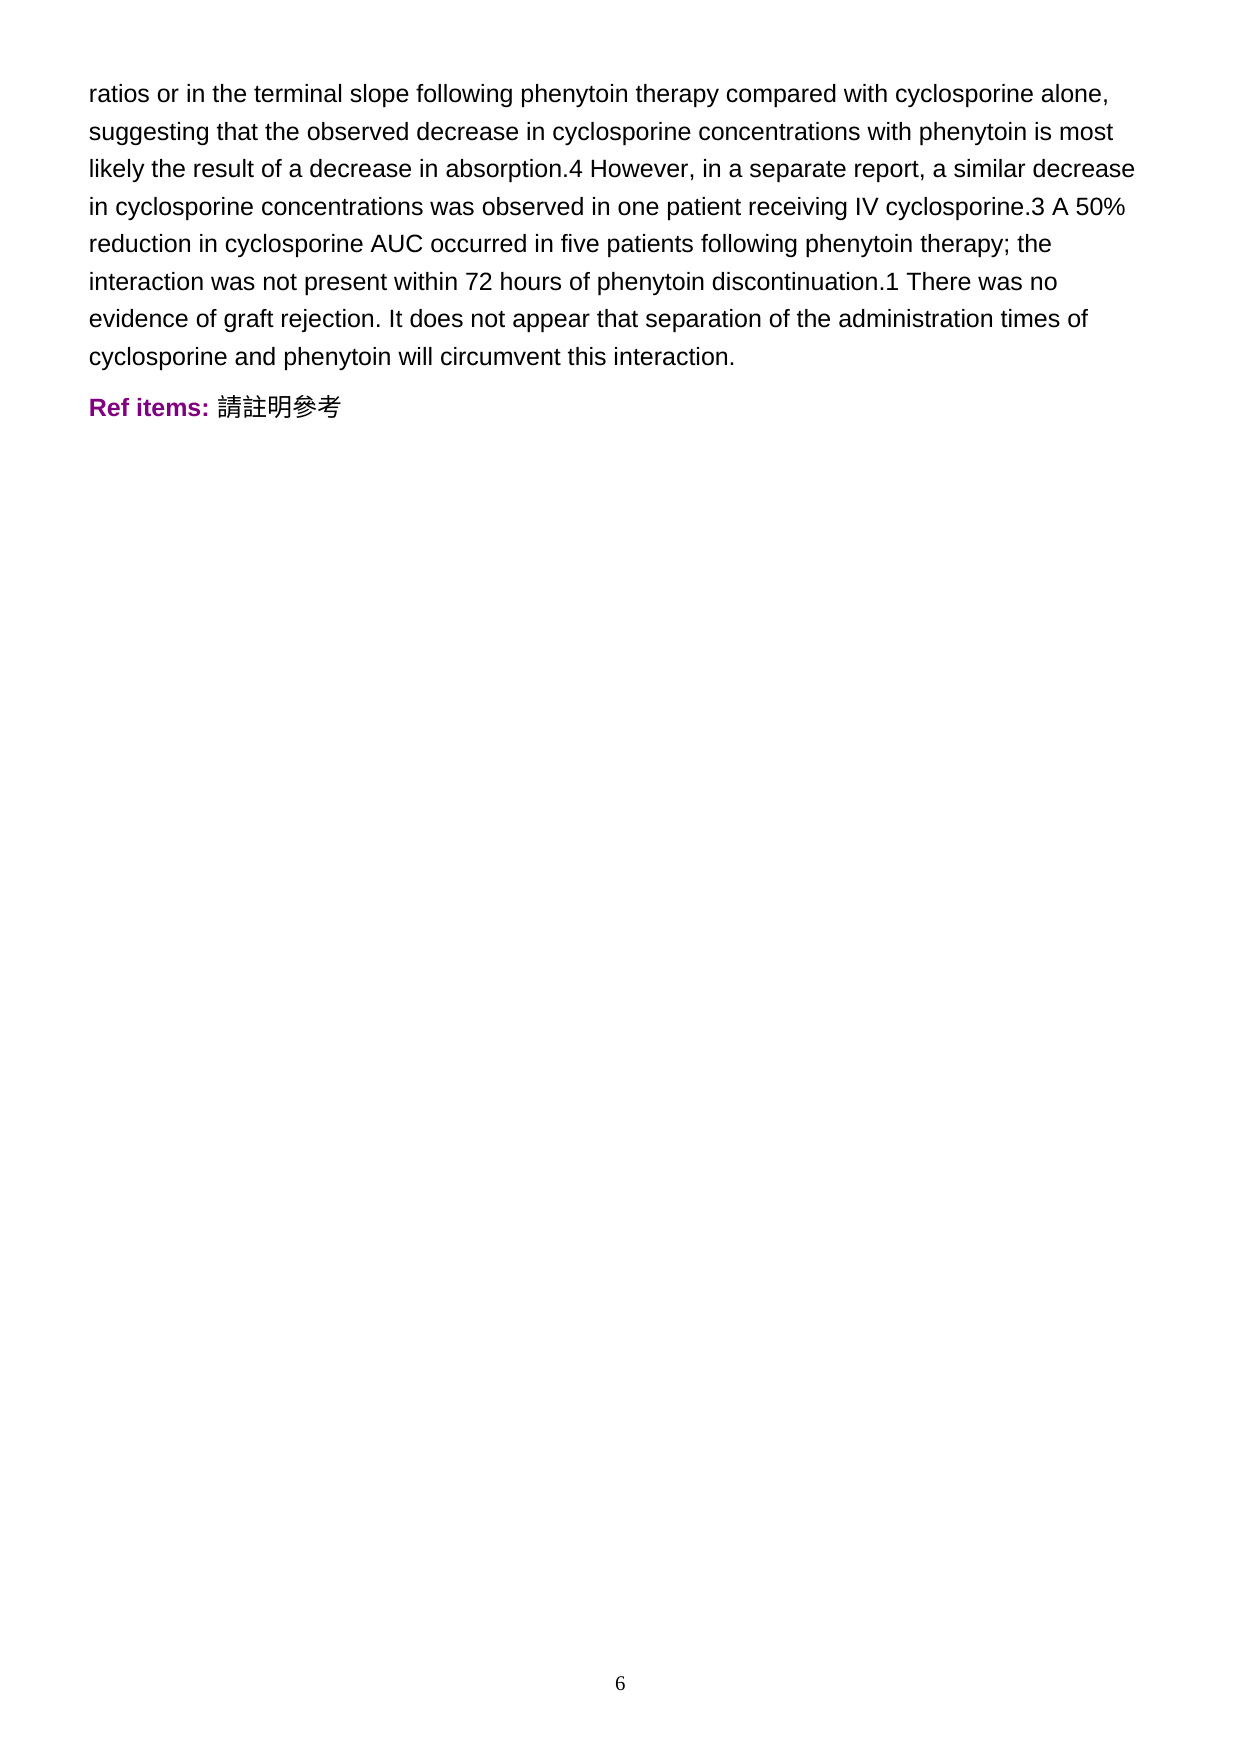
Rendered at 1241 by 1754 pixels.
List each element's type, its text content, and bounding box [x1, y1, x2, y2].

text Ref items: 請註明參考 [89, 387, 1152, 462]
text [89, 75, 1152, 375]
